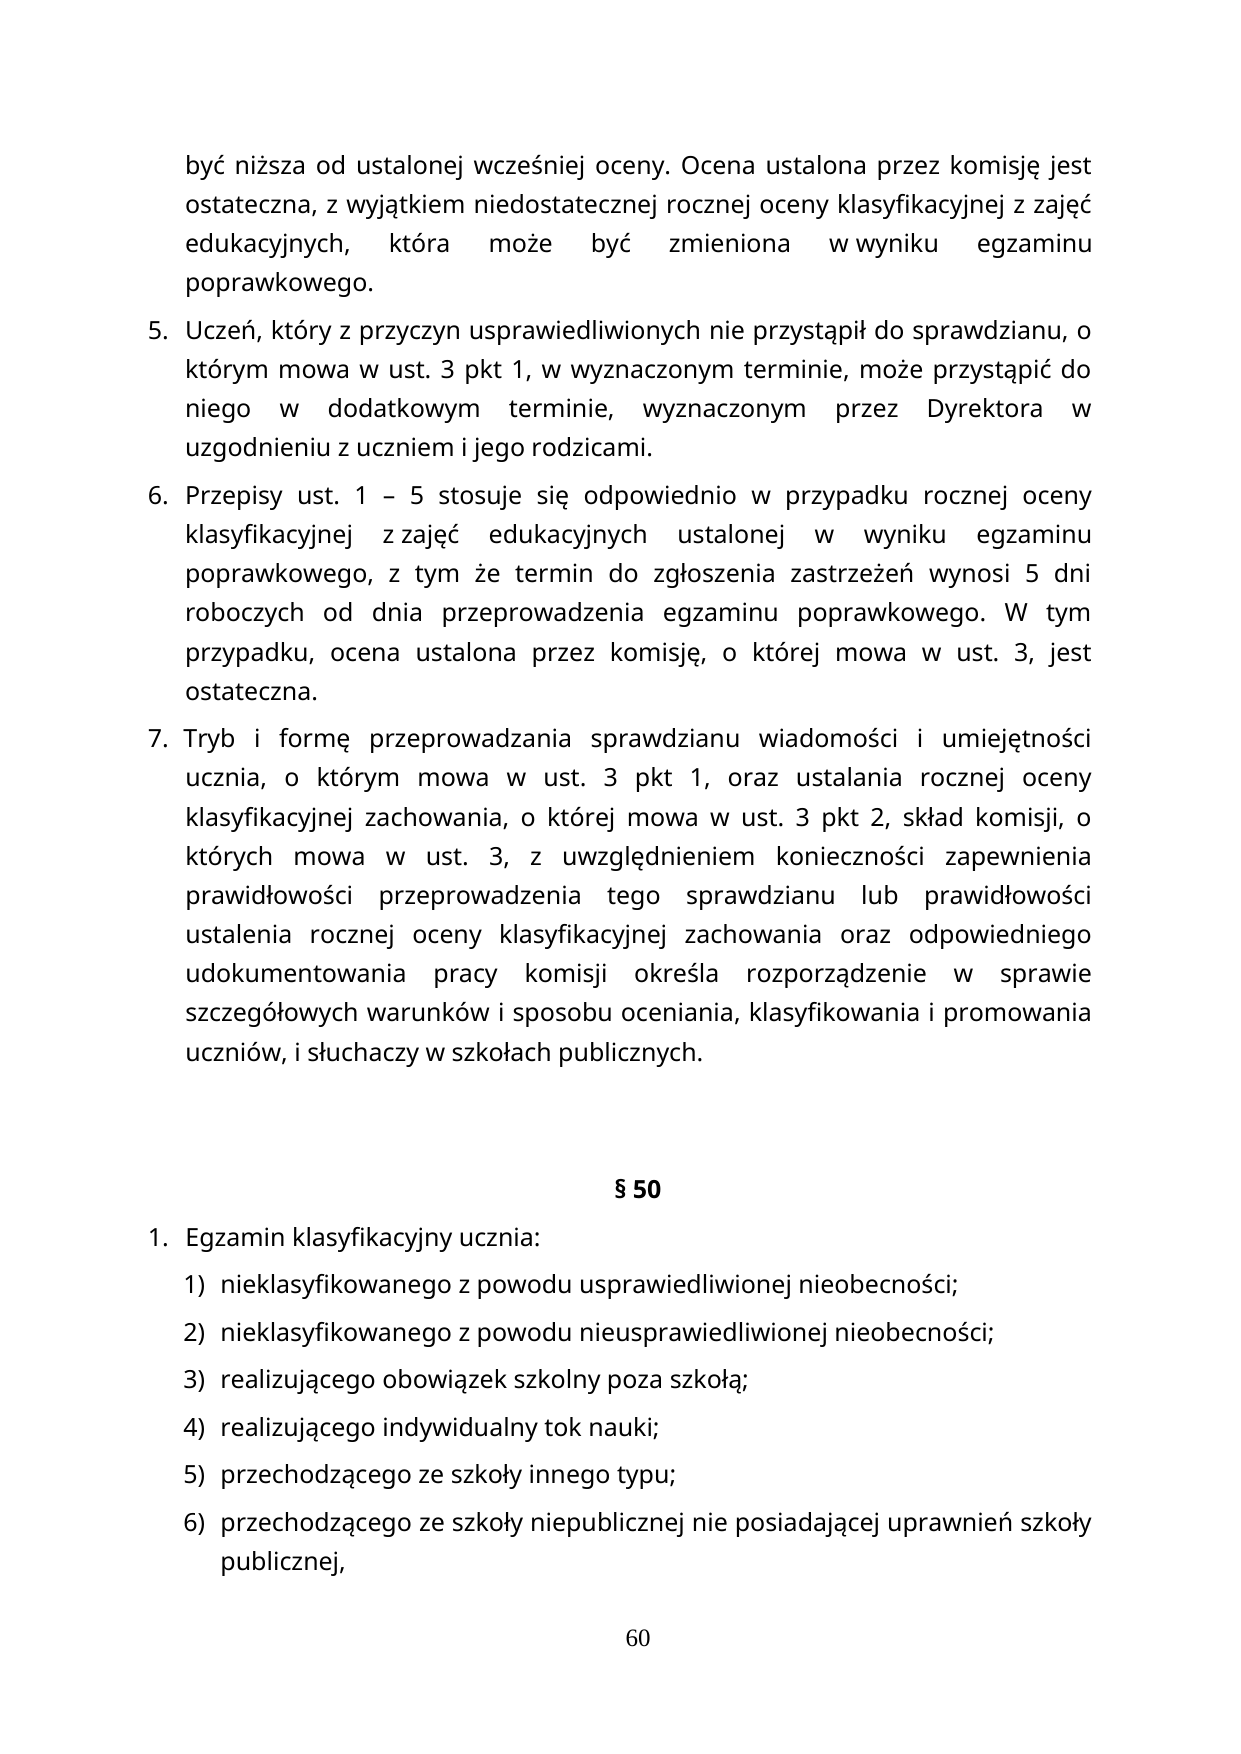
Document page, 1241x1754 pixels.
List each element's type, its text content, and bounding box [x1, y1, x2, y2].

list przechodzącego ze szkoły niepublicznej nie posiadającej uprawnień szkoły publicznej, [183, 1504, 1093, 1577]
list realizującego indywidualny tok nauki; [183, 1409, 1093, 1443]
list nieklasyfikowanego z powodu nieusprawiedliwionej nieobecności; [183, 1314, 1093, 1348]
list Tryb i formę przeprowadzania sprawdzianu wiadomości i umiejętności ucznia, o którym mowa w ust. 3 pkt 1, oraz ustalania rocznej oceny klasyfikacyjnej zachowania, o której mowa w ust. 3 pkt 2, skład komisji, o których mowa w ust. 3, z uwzględnieniem konieczności zapewnienia prawidłowości przeprowadzenia tego sprawdzianu lub prawidłowości ustalenia rocznej oceny klasyfikacyjnej zachowania oraz odpowiedniego udokumentowania pracy komisji określa rozporządzenie w sprawie szczegółowych warunków i sposobu oceniania, klasyfikowania i promowania uczniów, i słuchaczy w szkołach publicznych. [148, 721, 1093, 1068]
list Przepisy ust. 1 – 5 stosuje się odpowiednio w przypadku rocznej oceny klasyfikacyjnej z zajęć edukacyjnych ustalonej w wyniku egzaminu poprawkowego, z tym że termin do zgłoszenia zastrzeżeń wynosi 5 dni roboczych od dnia przeprowadzenia egzaminu poprawkowego. W tym przypadku, ocena ustalona przez komisję, o której mowa w ust. 3, jest ostateczna. [148, 478, 1093, 707]
list realizującego obowiązek szkolny poza szkołą; [183, 1362, 1093, 1396]
list przechodzącego ze szkoły innego typu; [183, 1457, 1093, 1491]
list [148, 148, 1093, 299]
list nieklasyfikowanego z powodu usprawiedliwionej nieobecności; [183, 1267, 1093, 1301]
text § 50 [183, 1172, 1093, 1206]
list Egzamin klasyfikacyjny ucznia: [148, 1219, 1093, 1253]
list Uczeń, który z przyczyn usprawiedliwionych nie przystąpił do sprawdzianu, o którym mowa w ust. 3 pkt 1, w wyznaczonym terminie, może przystąpić do niego w dodatkowym terminie, wyznaczonym przez Dyrektora w uzgodnieniu z uczniem i jego rodzicami. [148, 313, 1093, 464]
